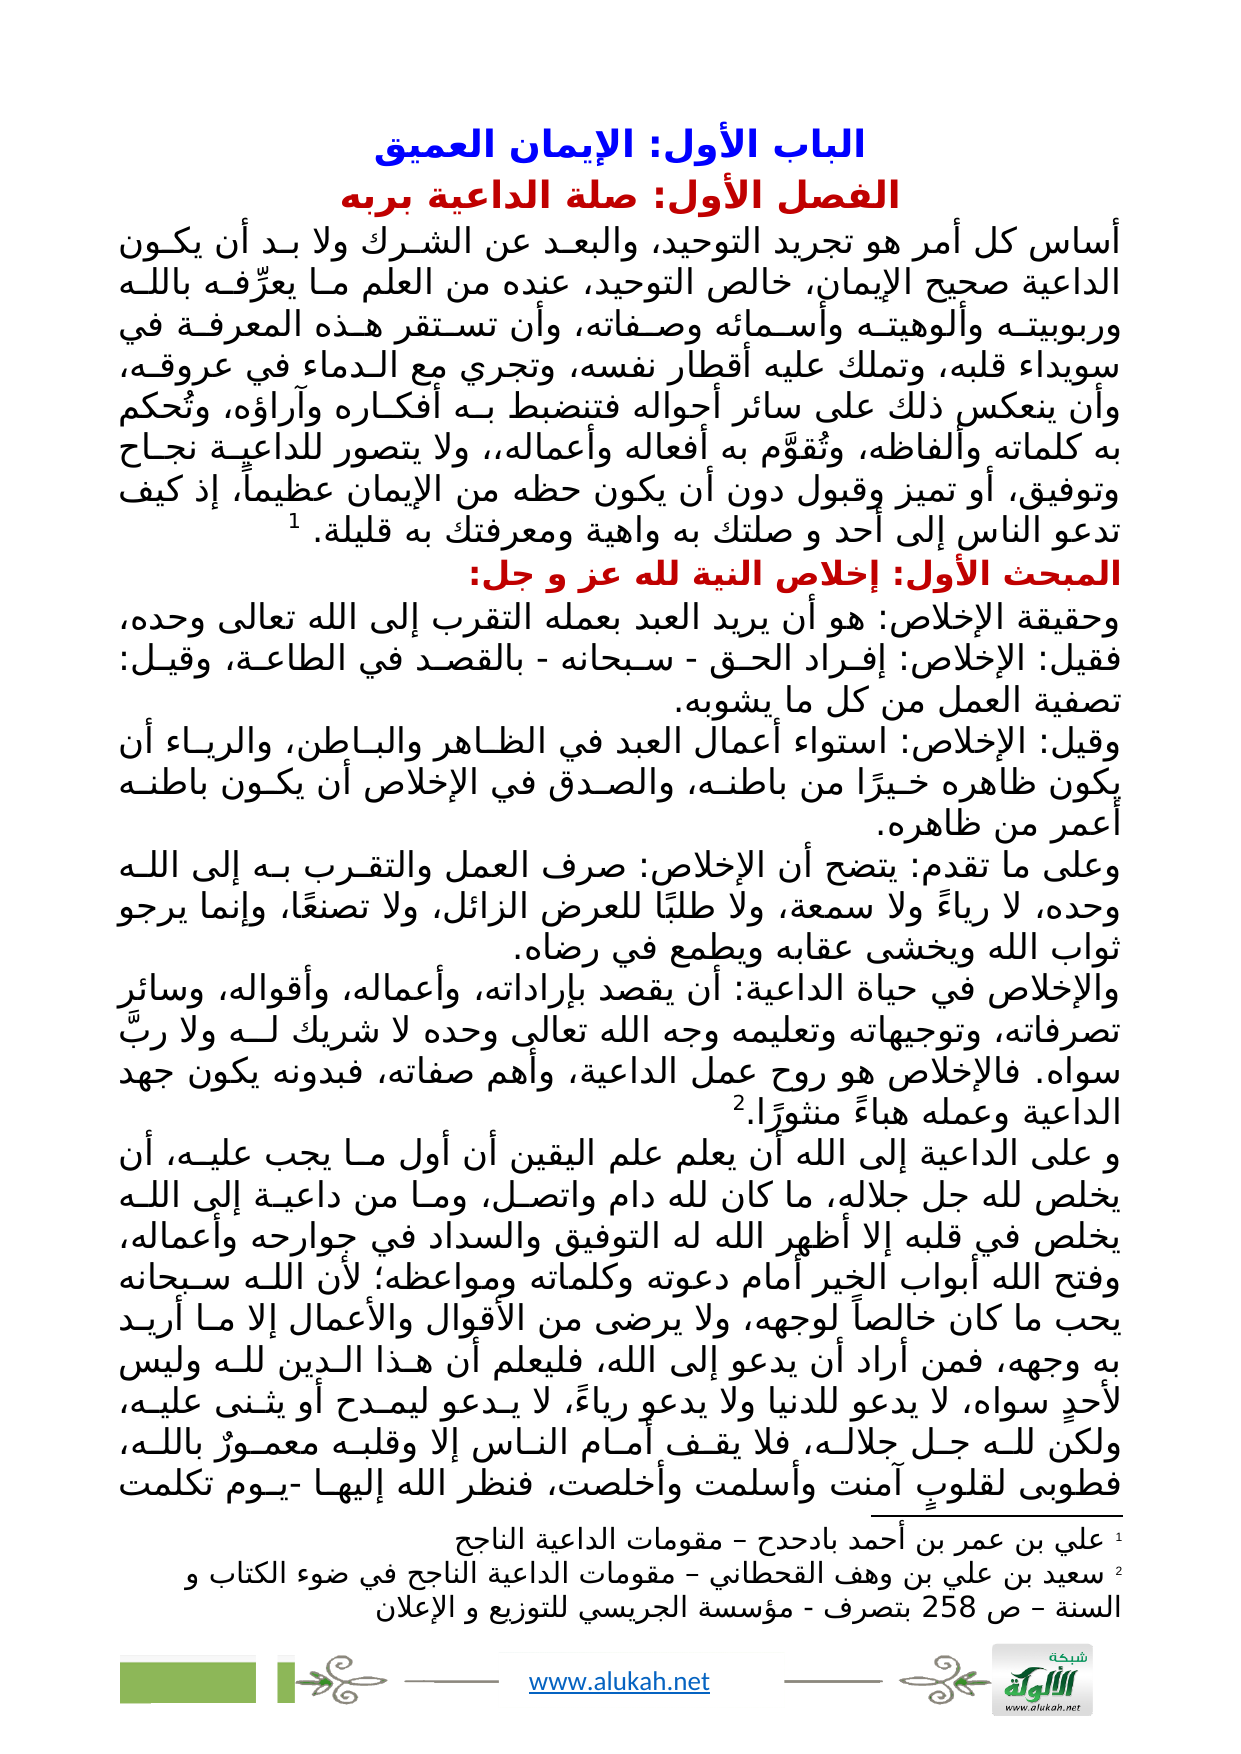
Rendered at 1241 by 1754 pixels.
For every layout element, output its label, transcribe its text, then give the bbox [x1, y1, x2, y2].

subtitle الباب الأول: الإيمان العميق [118, 122, 1122, 166]
text والإخلاص في حياة الداعية: أن يقصد بإراداته، وأعماله، وأقواله، وسائر تصرفاته، وتوجيهاته وتعليمه وجه الله تعالى وحده لا شريك لـه ولا ربَّ سواه. فالإخلاص هو روح عمل الداعية، وأهم صفاته، فبدونه يكون جهد الداعية وعمله هباءً منثورًا. [118, 968, 1122, 1133]
text وحقيقة الإخلاص: هو أن يريد العبد بعمله التقرب إلى الله تعالى وحده، فقيل: الإخلاص: إفراد الحق - سبحانه - بالقصد في الطاعة، وقيل: تصفية العمل من كل ما يشوبه. [118, 597, 1122, 720]
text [118, 1133, 1122, 1504]
picture [118, 1641, 1094, 1723]
text وعلى ما تقدم: يتضح أن الإخلاص: صرف العمل والتقرب به إلى الله وحده، لا رياءً ولا سمعة، ولا طلبًا للعرض الزائل، ولا تصنعًا، وإنما يرجو ثواب الله ويخشى عقابه ويطمع في رضاه. [118, 844, 1122, 968]
text وقيل: الإخلاص: استواء أعمال العبد في الظاهر والباطن، والرياء أن يكون ظاهره خيرًا من باطنه، والصدق في الإخلاص أن يكون باطنه أعمر من ظاهره. [118, 720, 1122, 844]
text أساس كل أمر هو تجريد التوحيد، والبعد عن الشرك ولا بد أن يكون الداعية صحيح الإيمان، خالص التوحيد، عنده من العلم ما يعرِّفه بالله وربوبيته وألوهيته وأسمائه وصفاته، وأن تستقر هذه المعرفة في سويداء قلبه، وتملك عليه أقطار نفسه، وتجري مع الدماء في عروقه، وأن ينعكس ذلك على سائر أحواله فتنضبط به أفكاره وآراؤه، وتُحكم به كلماته وألفاظه، وتُقوَّم به أفعاله وأعماله،، ولا يتصور للداعية نجاح وتوفيق، أو تميز وقبول دون أن يكون حظه من الإيمان عظيماً، إذ كيف تدعو الناس إلى أحد و صلتك به واهية ومعرفتك به قليلة. [118, 221, 1122, 551]
subtitle الفصل الأول: صلة الداعية بربه [118, 173, 1122, 217]
subtitle المبحث الأول: إخلاص النية لله عز و جل: [118, 555, 1122, 594]
